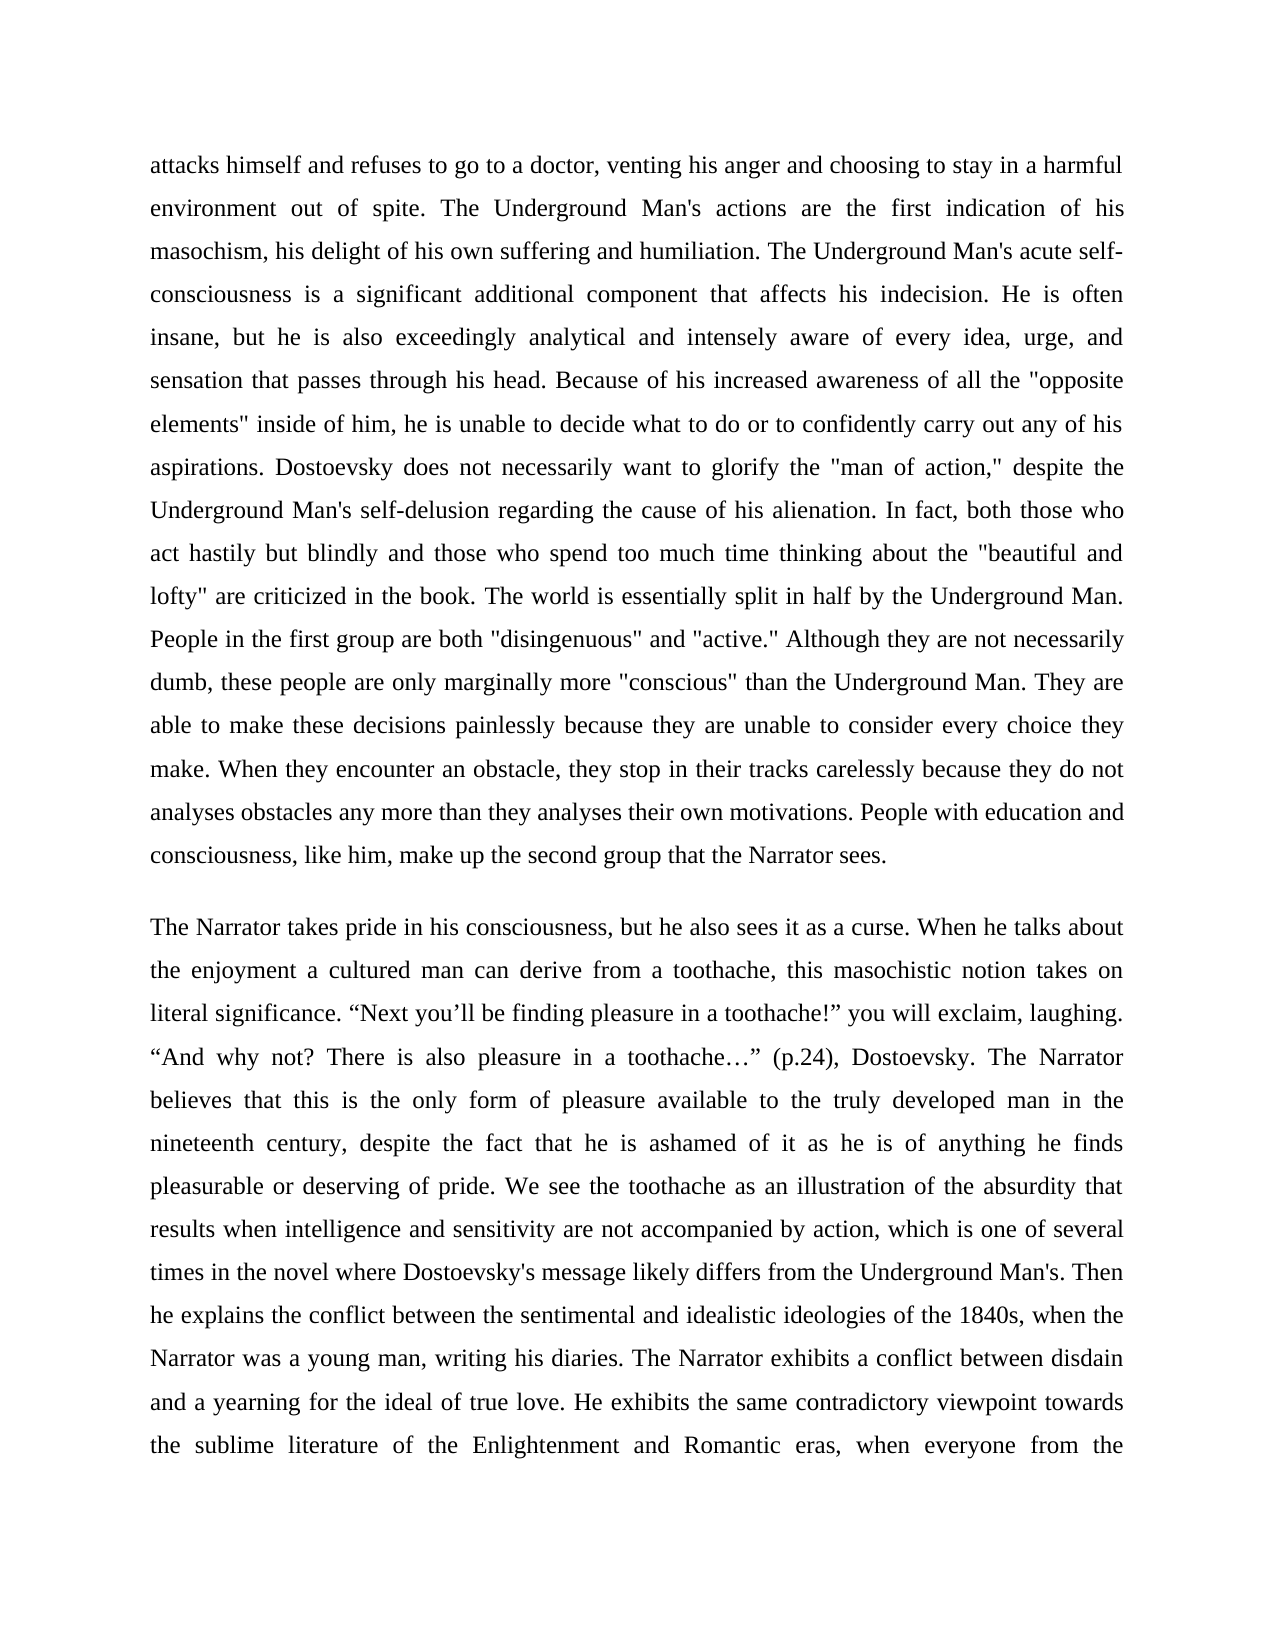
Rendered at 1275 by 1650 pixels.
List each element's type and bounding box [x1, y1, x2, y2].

text [150, 150, 1125, 869]
text [150, 912, 1125, 1458]
